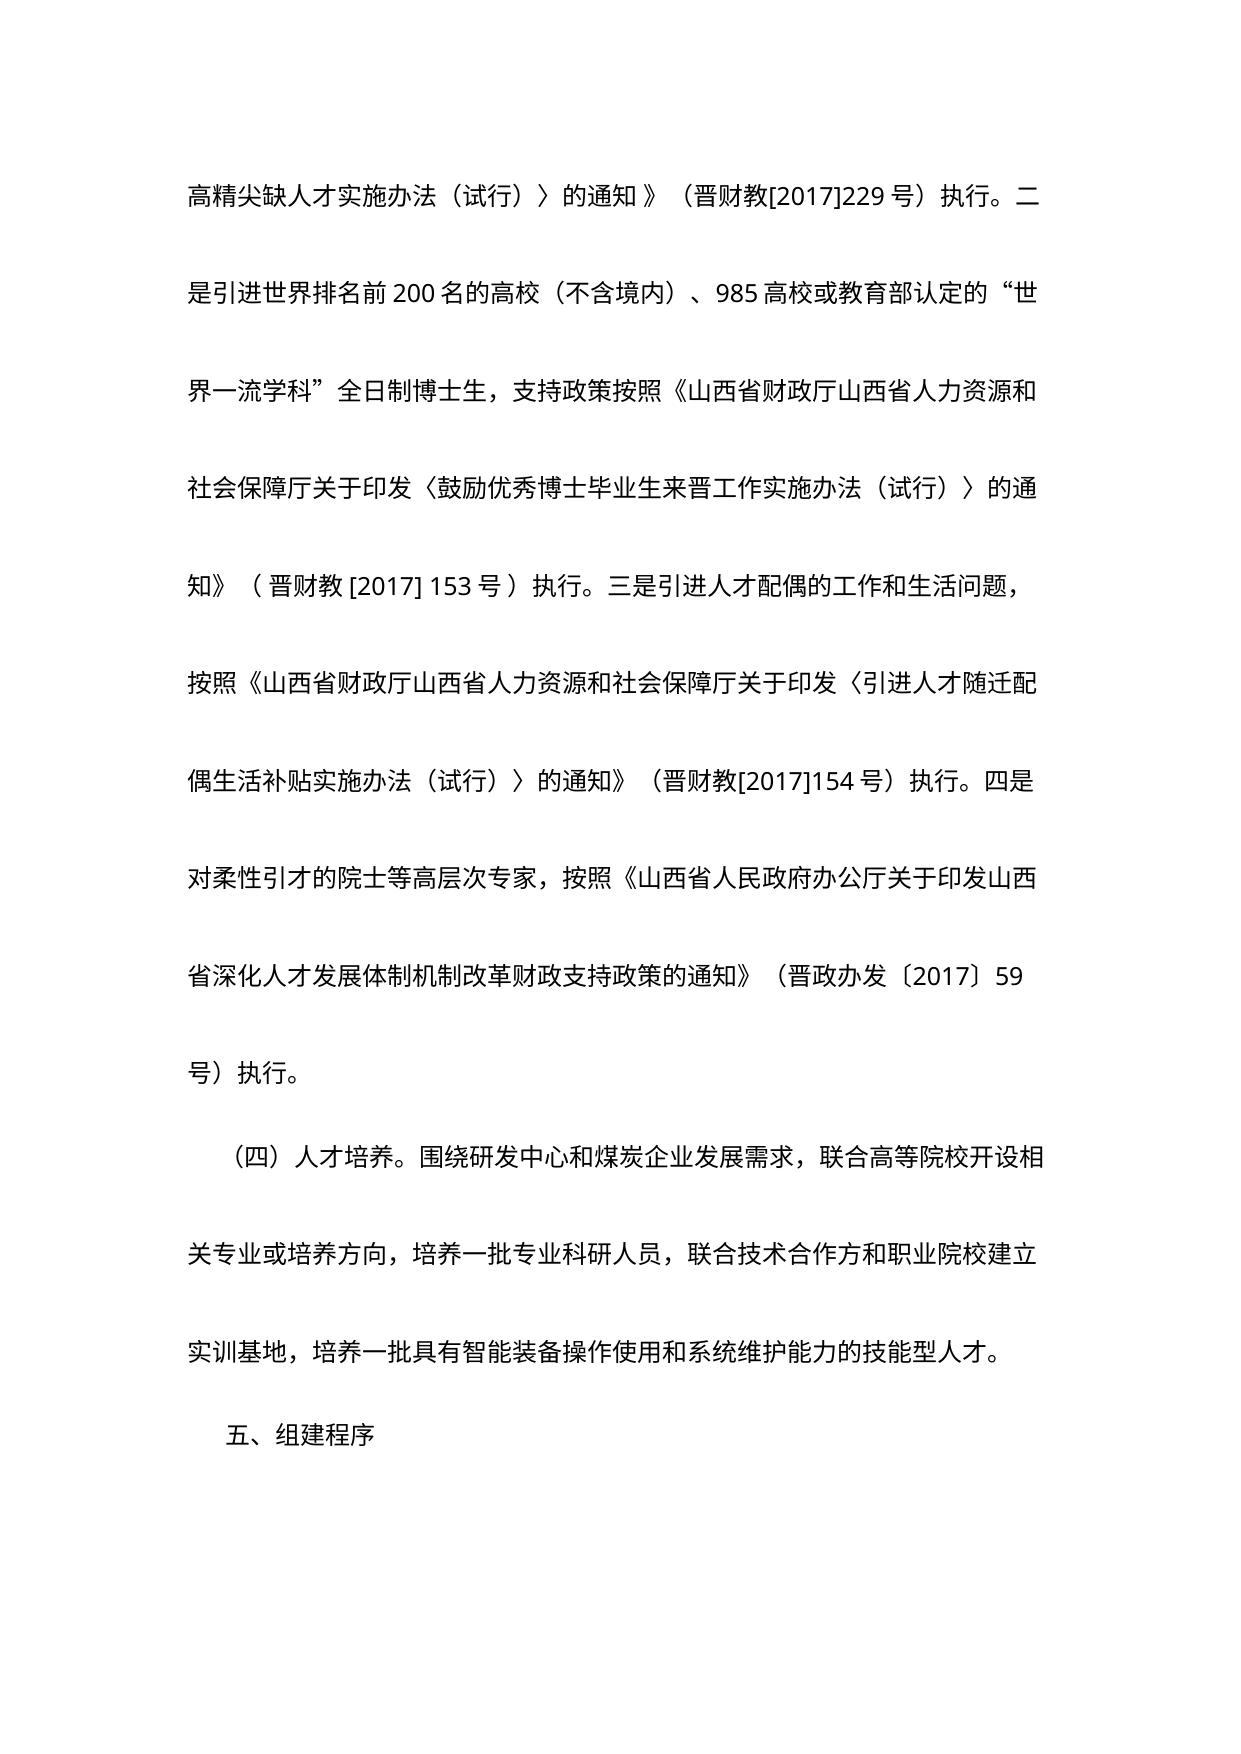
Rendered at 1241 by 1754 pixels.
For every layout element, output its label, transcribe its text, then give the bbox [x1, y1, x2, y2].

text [187, 162, 1053, 1104]
text （四）人才培养。围绕研发中心和煤炭企业发展需求，联合高等院校开设相关专业或培养方向，培养一批专业科研人员，联合技术合作方和职业院校建立实训基地，培养一批具有智能装备操作使用和系统维护能力的技能型人才。 [187, 1123, 1053, 1383]
text 五、组建程序 [187, 1401, 1053, 1466]
